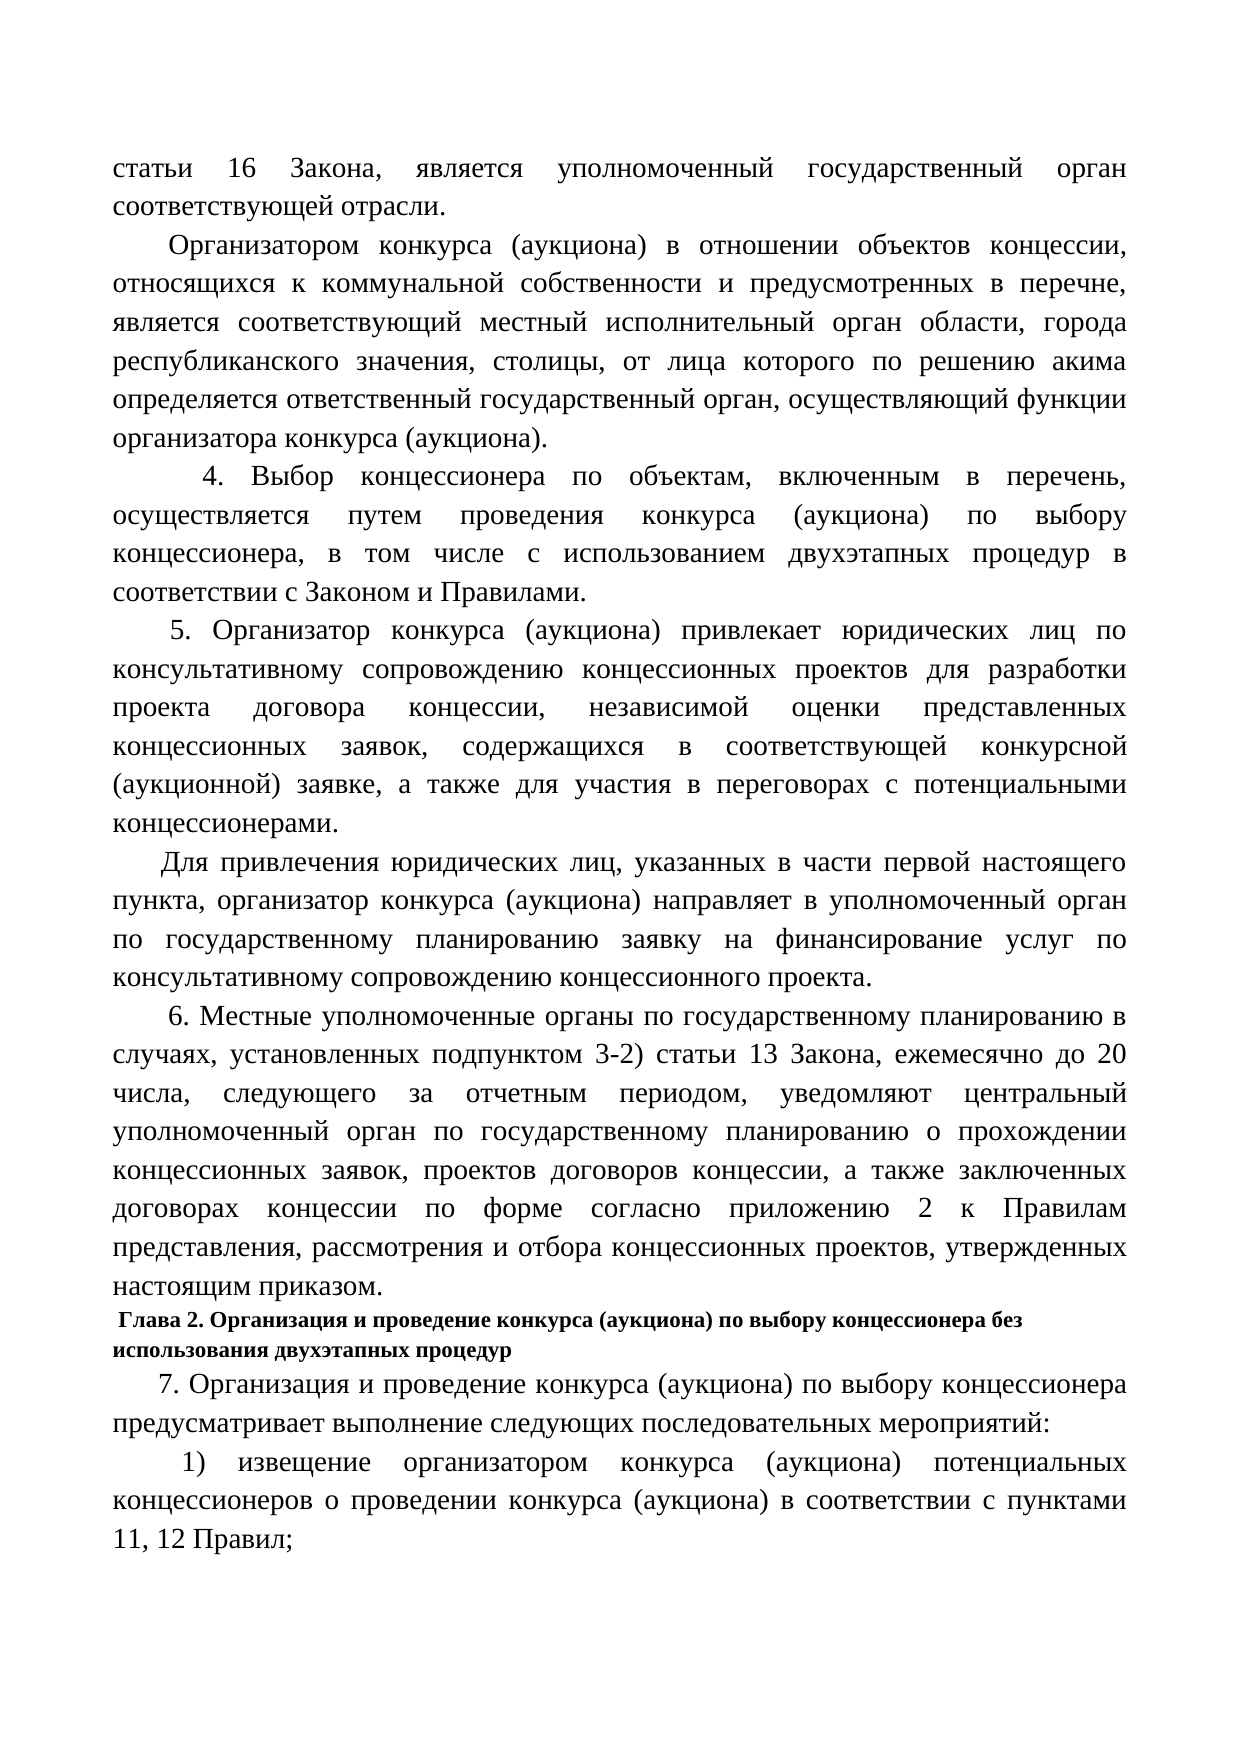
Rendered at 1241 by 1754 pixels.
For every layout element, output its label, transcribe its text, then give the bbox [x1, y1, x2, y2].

text Для привлечения юридических лиц, указанных в части первой настоящего пункта, организатор конкурса (аукциона) направляет в уполномоченный орган по государственному планированию заявку на финансирование услуг по консультативному сопровождению концессионного проекта. [112, 844, 1128, 993]
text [112, 150, 1128, 222]
text 4. Выбор концессионера по объектам, включенным в перечень, осуществляется путем проведения конкурса (аукциона) по выбору концессионера, в том числе с использованием двухэтапных процедур в соответствии с Законом и Правилами. [112, 458, 1128, 607]
text Глава 2. Организация и проведение конкурса (аукциона) по выбору концессионера без использования двухэтапных процедур [112, 1306, 1128, 1363]
text 6. Местные уполномоченные органы по государственному планированию в случаях, установленных подпунктом 3-2) статьи 13 Закона, ежемесячно до 20 числа, следующего за отчетным периодом, уведомляют центральный уполномоченный орган по государственному планированию о прохождении концессионных заявок, проектов договоров концессии, а также заключенных договорах концессии по форме согласно приложению 2 к Правилам представления, рассмотрения и отбора концессионных проектов, утвержденных настоящим приказом. [112, 998, 1128, 1301]
text Организатором конкурса (аукциона) в отношении объектов концессии, относящихся к коммунальной собственности и предусмотренных в перечне, является соответствующий местный исполнительный орган области, города республиканского значения, столицы, от лица которого по решению акима определяется ответственный государственный орган, осуществляющий функции организатора конкурса (аукциона). [112, 227, 1128, 453]
text 5. Организатор конкурса (аукциона) привлекает юридических лиц по консультативному сопровождению концессионных проектов для разработки проекта договора концессии, независимой оценки представленных концессионных заявок, содержащихся в соответствующей конкурсной (аукционной) заявке, а также для участия в переговорах с потенциальными концессионерами. [112, 612, 1128, 839]
text 7. Организация и проведение конкурса (аукциона) по выбору концессионера предусматривает выполнение следующих последовательных мероприятий: [112, 1367, 1128, 1439]
text 1) извещение организатором конкурса (аукциона) потенциальных концессионеров о проведении конкурса (аукциона) в соответствии с пунктами 11, 12 Правил; [112, 1444, 1128, 1554]
